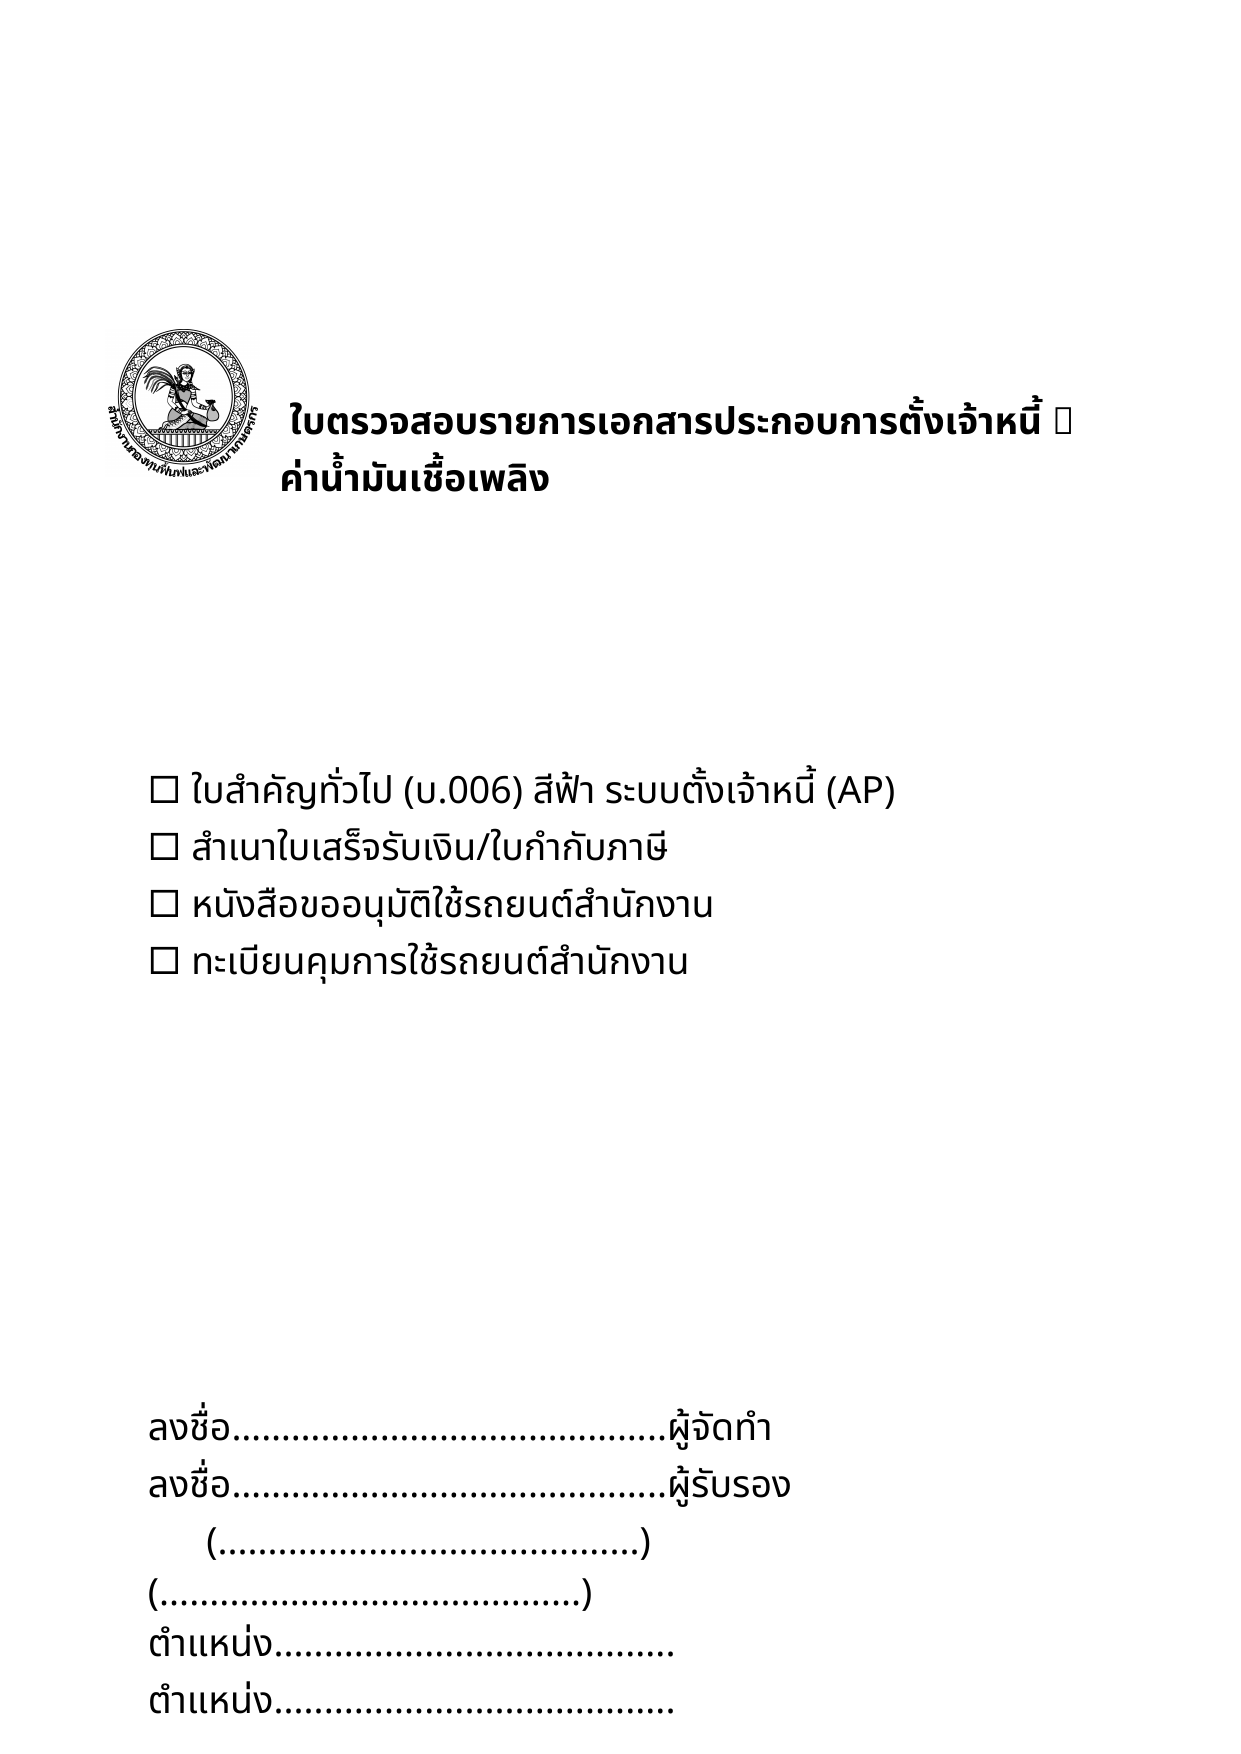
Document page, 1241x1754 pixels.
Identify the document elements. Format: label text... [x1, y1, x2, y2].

text (..........................................) (..........................................) [148, 1514, 1122, 1616]
text ทะเบียนคุมการใช้รถยนต์สำนักงาน [148, 934, 1122, 991]
text ลงชื่อ……………………………………..ผู้จัดทำ ลงชื่อ……………………………………..ผู้รับรอง [148, 1400, 1122, 1514]
text สำเนาใบเสร็จรับเงิน/ใบกำกับภาษี [148, 821, 1122, 878]
text ใบตรวจสอบรายการเอกสารประกอบการตั้งเจ้าหนี้ ค่าน้ำมันเชื้อเพลิง [148, 395, 1122, 559]
text ตำแหน่ง........................................ ตำแหน่ง........................................ [148, 1616, 1122, 1730]
text ใบสำคัญทั่วไป (บ.006) สีฟ้า ระบบตั้งเจ้าหนี้ (AP) [148, 764, 1122, 821]
text หนังสือขออนุมัติใช้รถยนต์สำนักงาน [148, 878, 1122, 934]
picture [104, 329, 261, 477]
